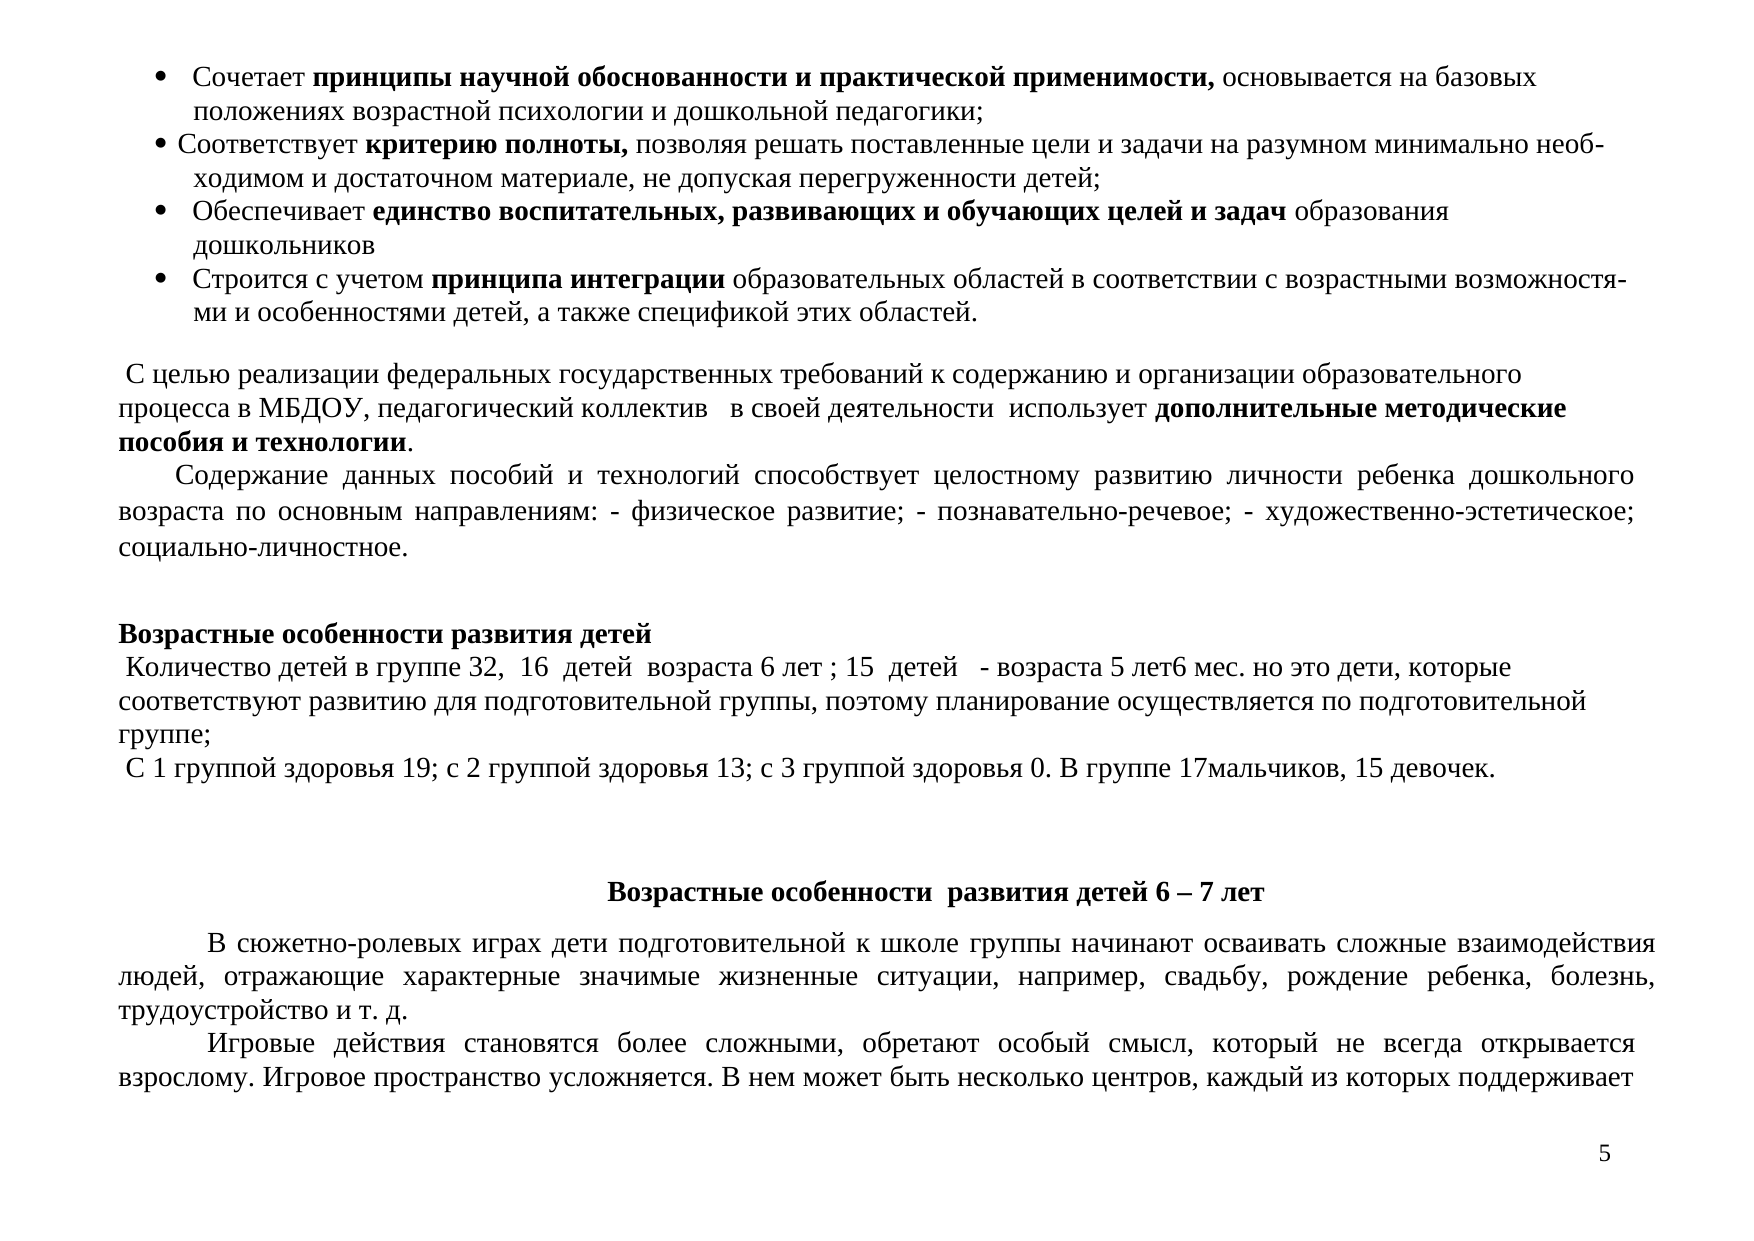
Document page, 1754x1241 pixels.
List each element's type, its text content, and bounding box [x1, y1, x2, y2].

list Обеспечивает единство воспитательных, развивающих и обучающих целей и задач образования дошкольников [156, 193, 1636, 261]
text С целью реализации федеральных государственных требований к содержанию и организации образовательного процесса в МБДОУ, педагогический коллектив в своей деятельности использует дополнительные методические пособия и технологии. [118, 357, 1636, 457]
list Соответствует критерию полноты, позволяя решать поставленные цели и задачи на разумном минимально необходимом и достаточном материале, не допуская перегруженности детей; [156, 126, 1636, 193]
text Количество детей в группе 32, 16 детей возраста 6 лет ; 15 детей - возраста 5 лет6 мес. но это дети, которые соответствуют развитию для подготовительной группы, поэтому планирование осуществляется по подготовительной группе; [118, 649, 1636, 750]
list Содержание данных пособий и технологий способствует целостному развитию личности ребенка дошкольного возраста по основным направлениям: - физическое развитие; - познавательно-речевое; - художественно-эстетическое; социально-личностное. [118, 457, 1636, 563]
list Сочетает принципы научной обоснованности и практической применимости, основывается на базовых положениях возрастной психологии и дошкольной педагогики; [156, 59, 1636, 126]
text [118, 1025, 1636, 1092]
text В сюжетно-ролевых играх дети подготовительной к школе группы начинают осваивать сложные взаимодействия людей, отражающие характерные значимые жизненные ситуации, например, свадьбу, рождение ребенка, болезнь, трудоустройство и т. д. [118, 925, 1657, 1025]
text Возрастные особенности развития детей 6 – 7 лет [118, 874, 1754, 908]
list Строится с учетом принципа интеграции образовательных областей в соответствии с возрастными возможностями и особенностями детей, а также спецификой этих областей. [156, 261, 1636, 328]
text Возрастные особенности развития детей [118, 616, 1636, 649]
text С 1 группой здоровья 19; с 2 группой здоровья 13; с 3 группой здоровья 0. В группе 17мальчиков, 15 девочек. [118, 750, 1636, 784]
